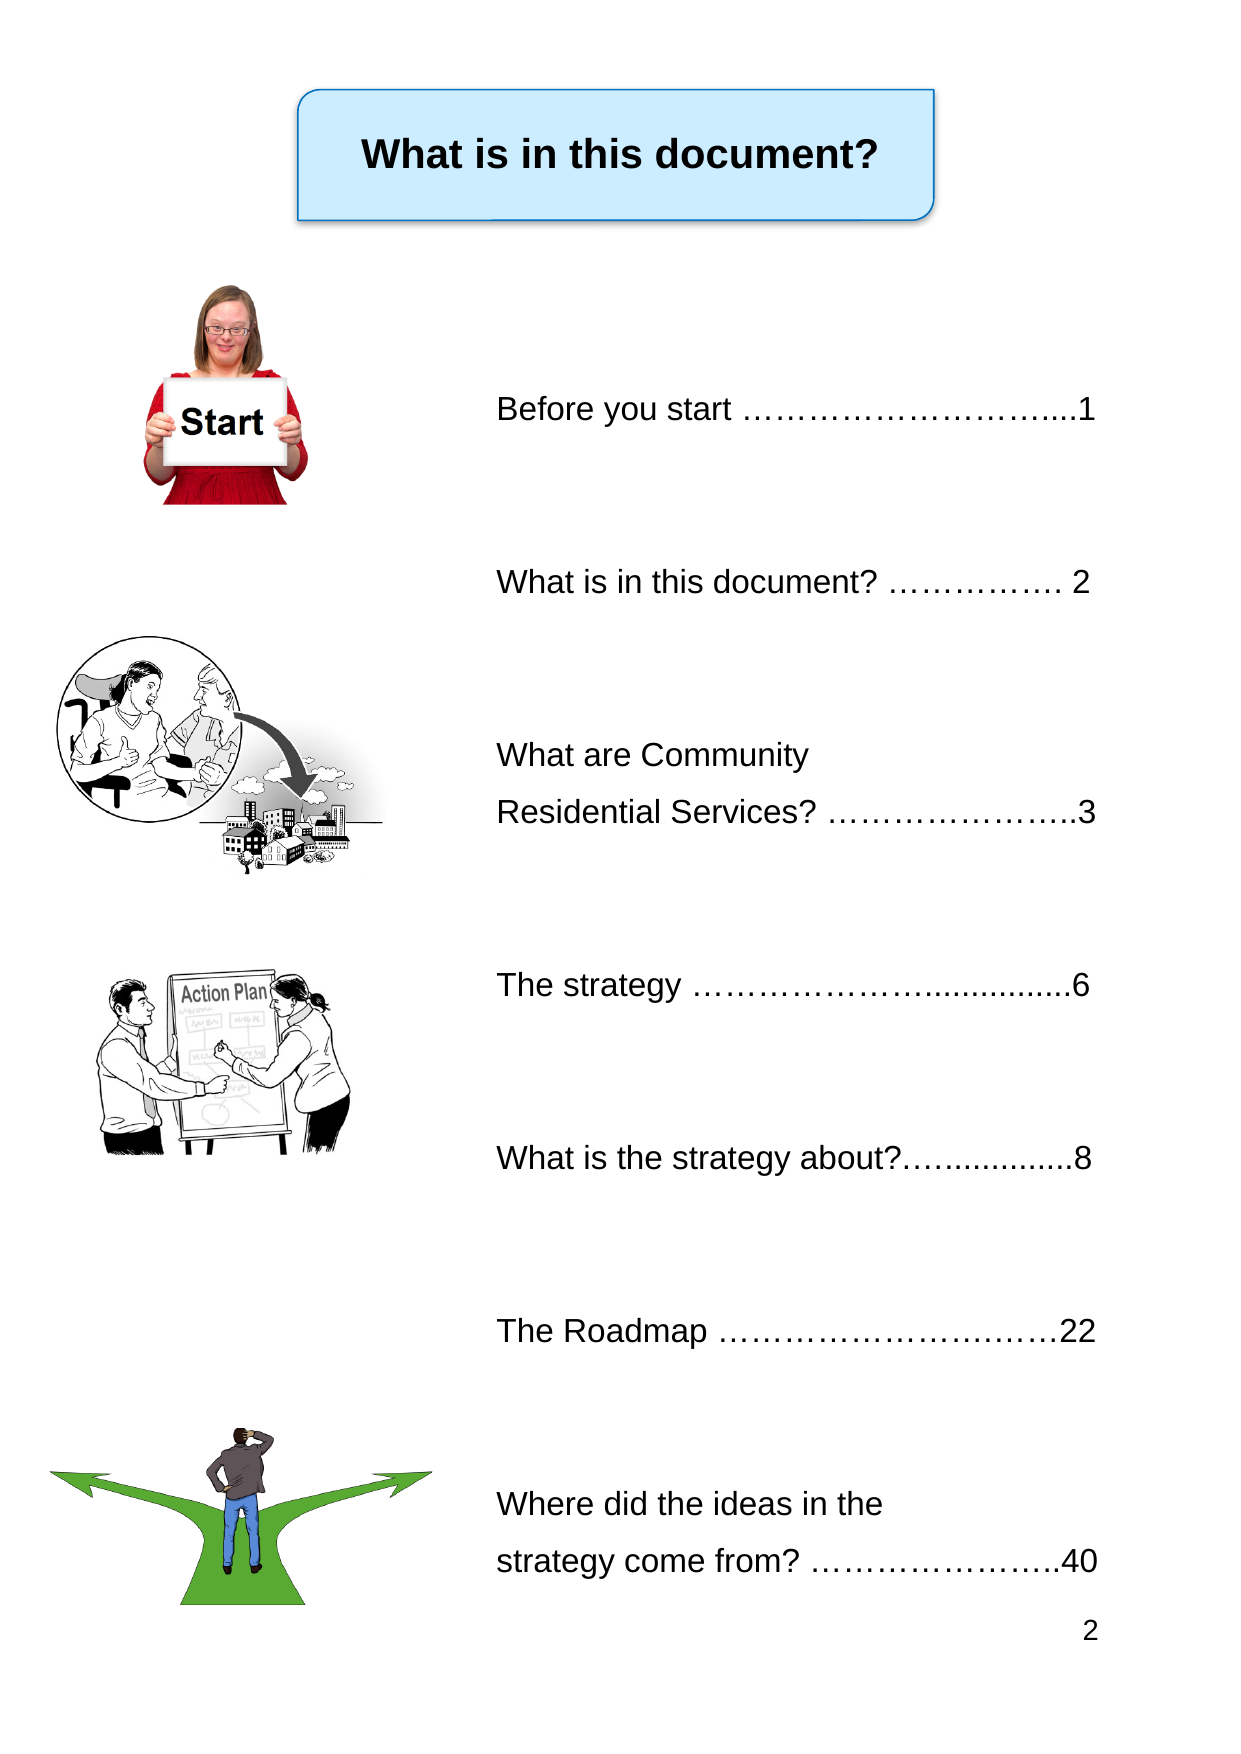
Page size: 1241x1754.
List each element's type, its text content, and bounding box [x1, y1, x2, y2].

text The strategy …………………................6 [496, 965, 1098, 1003]
picture [49, 1428, 433, 1605]
picture [140, 284, 312, 505]
text What is in this document? [142, 130, 1098, 178]
text The Roadmap …………………….……22 [496, 1311, 1098, 1349]
text What is in this document? ……………. 2 [496, 562, 1098, 600]
text Before you start ………………………....1 [496, 389, 1098, 427]
picture [89, 950, 356, 1160]
text What is the strategy about?.…..............8 [496, 1138, 1098, 1176]
text Where did the ideas in the [496, 1483, 1098, 1522]
picture [53, 632, 387, 879]
text strategy come from? …………………..40 [496, 1541, 1098, 1579]
text Residential Services? …………………..3 [496, 792, 1098, 831]
text What are Community [496, 735, 1098, 773]
